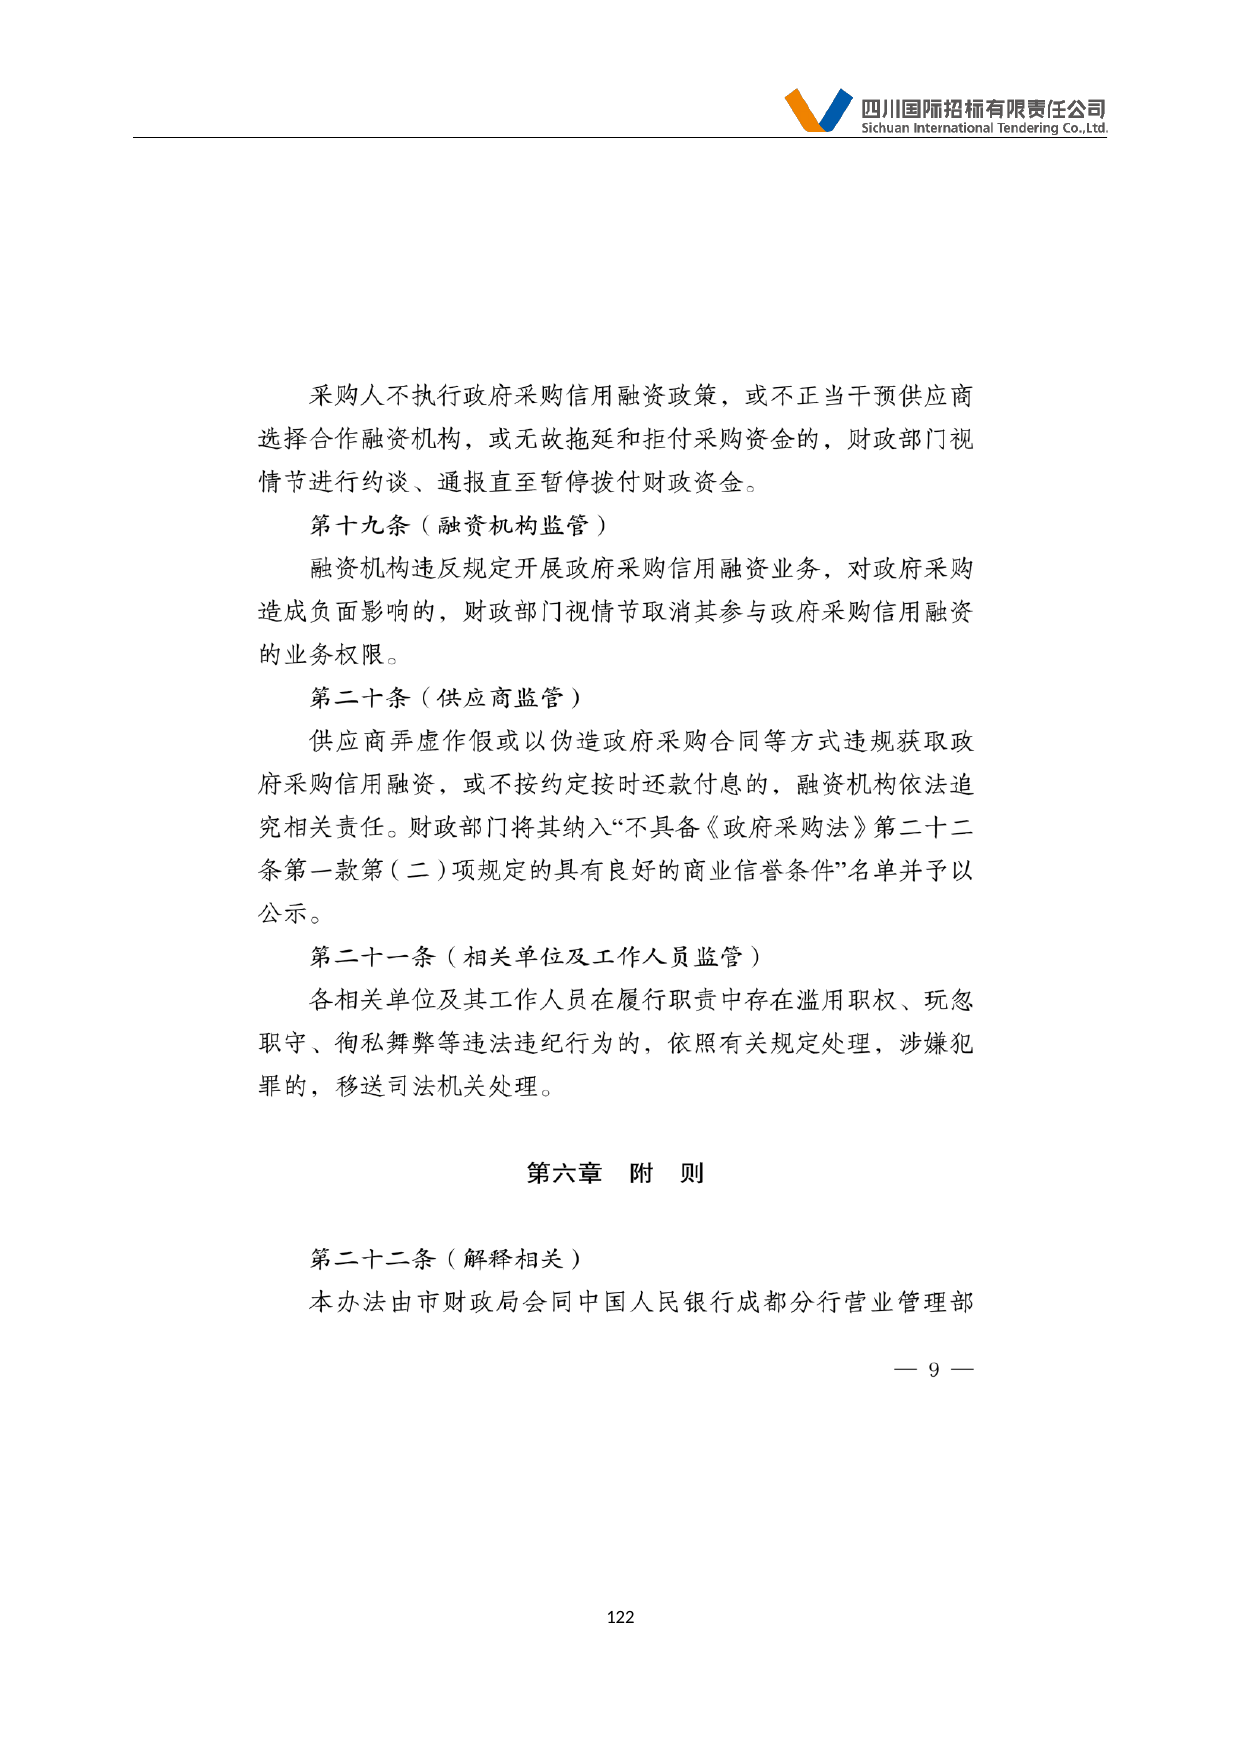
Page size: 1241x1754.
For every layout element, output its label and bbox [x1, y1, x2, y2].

picture [784, 88, 1108, 135]
picture [132, 217, 1096, 1476]
